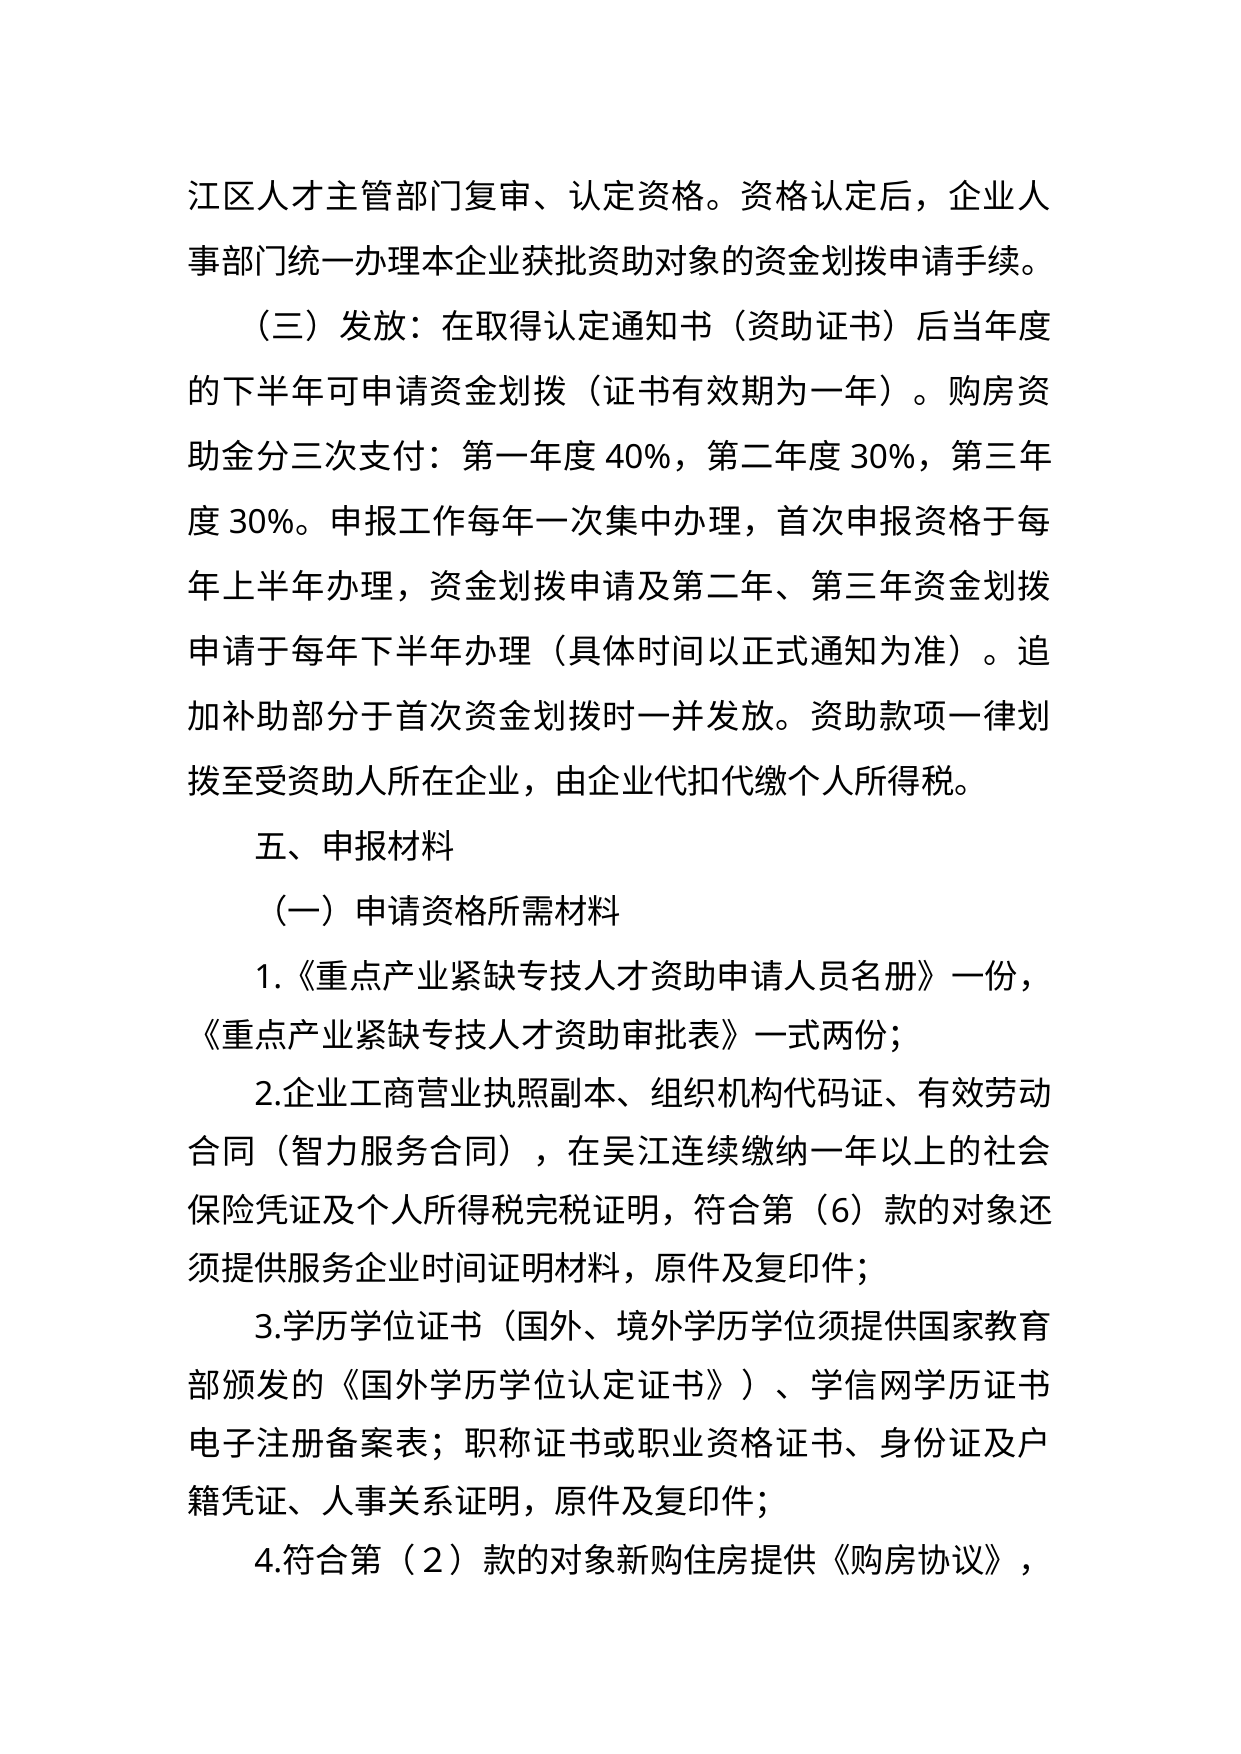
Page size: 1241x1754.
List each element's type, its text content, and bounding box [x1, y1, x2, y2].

text 五、申报材料 [187, 812, 1053, 877]
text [187, 1525, 1053, 1584]
text （一）申请资格所需材料 [187, 877, 1053, 942]
text 2.企业工商营业执照副本、组织机构代码证、有效劳动合同（智力服务合同），在吴江连续缴纳一年以上的社会保险凭证及个人所得税完税证明，符合第（6）款的对象还须提供服务企业时间证明材料，原件及复印件； [187, 1059, 1053, 1292]
text 1.《重点产业紧缺专技人才资助申请人员名册》一份，《重点产业紧缺专技人才资助审批表》一式两份； [187, 942, 1053, 1059]
text 3.学历学位证书（国外、境外学历学位须提供国家教育部颁发的《国外学历学位认定证书》）、学信网学历证书电子注册备案表；职称证书或职业资格证书、身份证及户籍凭证、人事关系证明，原件及复印件； [187, 1292, 1053, 1525]
text （三）发放：在取得认定通知书（资助证书）后当年度的下半年可申请资金划拨（证书有效期为一年）。购房资助金分三次支付：第一年度40%，第二年度30%，第三年度30%。申报工作每年一次集中办理，首次申报资格于每年上半年办理，资金划拨申请及第二年、第三年资金划拨申请于每年下半年办理（具体时间以正式通知为准）。追加补助部分于首次资金划拨时一并发放。资助款项一律划拨至受资助人所在企业，由企业代扣代缴个人所得税。 [187, 292, 1053, 812]
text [187, 162, 1053, 292]
